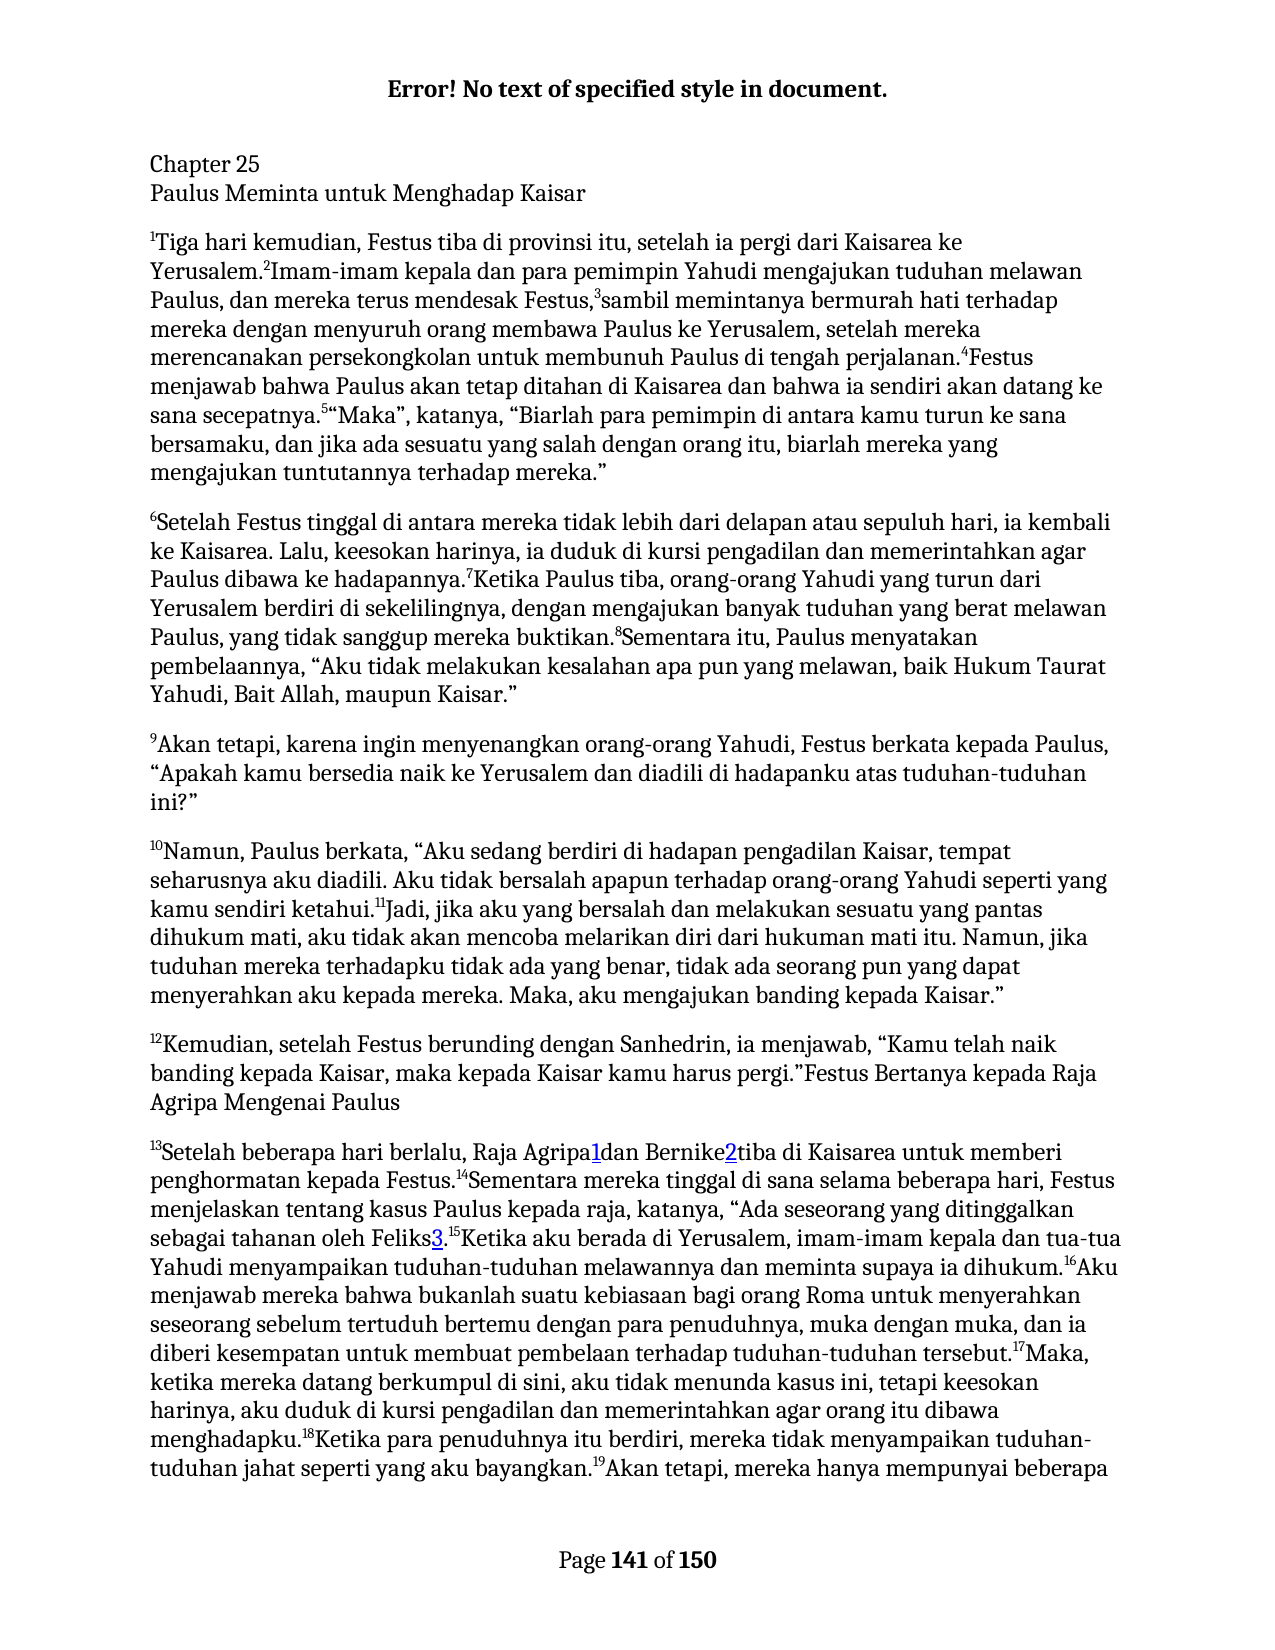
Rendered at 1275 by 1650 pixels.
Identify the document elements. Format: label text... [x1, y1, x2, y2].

text 10Namun, Paulus berkata, “Aku sedang berdiri di hadapan pengadilan Kaisar, tempat seharusnya aku diadili. Aku tidak bersalah apapun terhadap orang-orang Yahudi seperti yang kamu sendiri ketahui.11Jadi, jika aku yang bersalah dan melakukan sesuatu yang pantas dihukum mati, aku tidak akan mencoba melarikan diri dari hukuman mati itu. Namun, jika tuduhan mereka terhadapku tidak ada yang benar, tidak ada seorang pun yang dapat menyerahkan aku kepada mereka. Maka, aku mengajukan banding kepada Kaisar.” [150, 837, 1125, 1009]
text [150, 1137, 1125, 1482]
text 9Akan tetapi, karena ingin menyenangkan orang-orang Yahudi, Festus berkata kepada Paulus, “Apakah kamu bersedia naik ke Yerusalem dan diadili di hadapanku atas tuduhan-tuduhan ini?” [150, 730, 1125, 816]
text 6Setelah Festus tinggal di antara mereka tidak lebih dari delapan atau sepuluh hari, ia kembali ke Kaisarea. Lalu, keesokan harinya, ia duduk di kursi pengadilan dan memerintahkan agar Paulus dibawa ke hadapannya.7Ketika Paulus tiba, orang-orang Yahudi yang turun dari Yerusalem berdiri di sekelilingnya, dengan mengajukan banyak tuduhan yang berat melawan Paulus, yang tidak sanggup mereka buktikan.8Sementara itu, Paulus menyatakan pembelaannya, “Aku tidak melakukan kesalahan apa pun yang melawan, baik Hukum Taurat Yahudi, Bait Allah, maupun Kaisar.” [150, 508, 1125, 709]
text Chapter 25 Paulus Meminta untuk Menghadap Kaisar [150, 150, 1125, 207]
text 12Kemudian, setelah Festus berunding dengan Sanhedrin, ia menjawab, “Kamu telah naik banding kepada Kaisar, maka kepada Kaisar kamu harus pergi.”Festus Bertanya kepada Raja Agripa Mengenai Paulus [150, 1030, 1125, 1117]
text 1Tiga hari kemudian, Festus tiba di provinsi itu, setelah ia pergi dari Kaisarea ke Yerusalem.2Imam-imam kepala dan para pemimpin Yahudi mengajukan tuduhan melawan Paulus, dan mereka terus mendesak Festus,3sambil memintanya bermurah hati terhadap mereka dengan menyuruh orang membawa Paulus ke Yerusalem, setelah mereka merencanakan persekongkolan untuk membunuh Paulus di tengah perjalanan.4Festus menjawab bahwa Paulus akan tetap ditahan di Kaisarea dan bahwa ia sendiri akan datang ke sana secepatnya.5“Maka”, katanya, “Biarlah para pemimpin di antara kamu turun ke sana bersamaku, dan jika ada sesuatu yang salah dengan orang itu, biarlah mereka yang mengajukan tuntutannya terhadap mereka.” [150, 228, 1125, 487]
